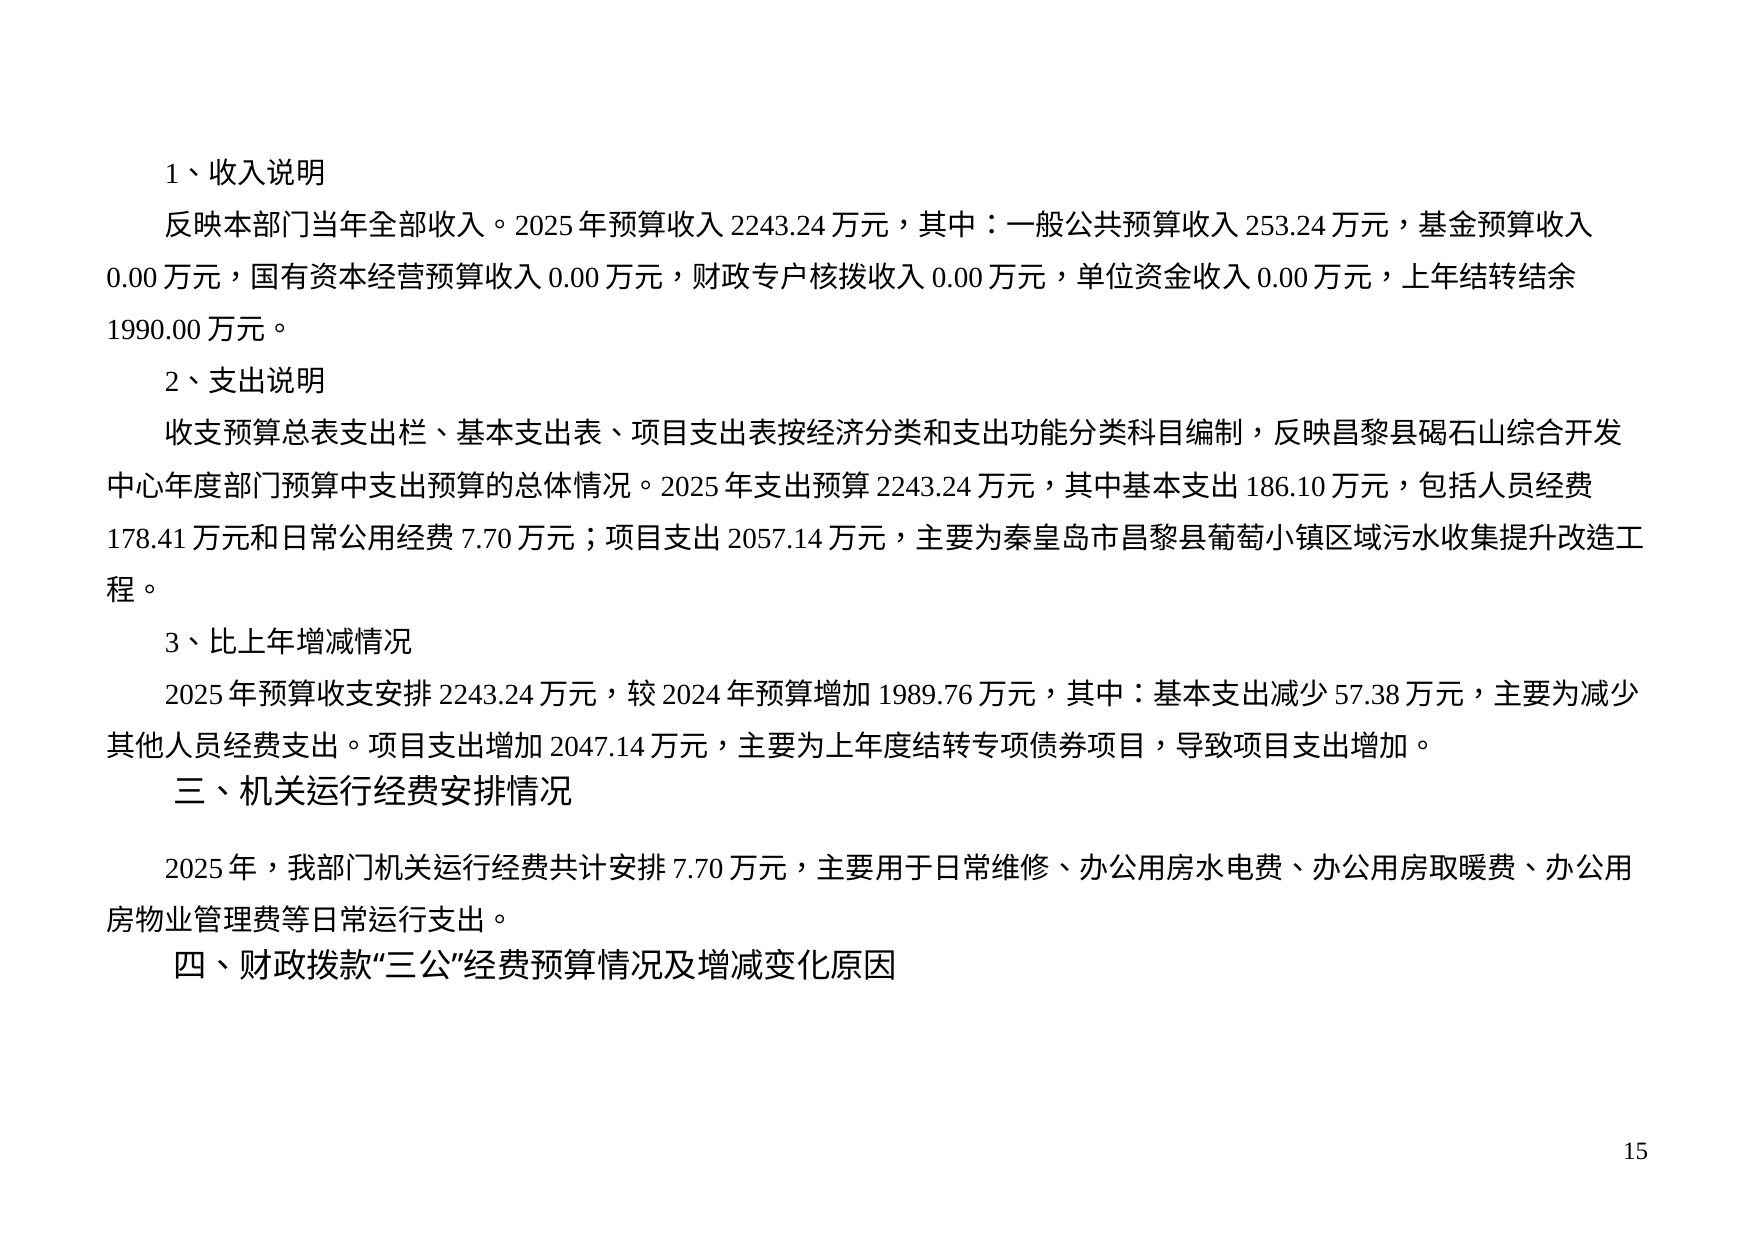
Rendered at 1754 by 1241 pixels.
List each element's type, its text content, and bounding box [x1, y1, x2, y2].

text 2、支出说明 [106, 350, 1648, 402]
text 2025年预算收支安排2243.24万元，较2024年预算增加1989.76万元，其中：基本支出减少57.38万元，主要为减少其他人员经费支出。项目支出增加2047.14万元，主要为上年度结转专项债券项目，导致项目支出增加。 [106, 663, 1648, 767]
text 3、比上年增减情况 [106, 611, 1648, 663]
text 反映本部门当年全部收入。2025年预算收入2243.24万元，其中：一般公共预算收入253.24万元，基金预算收入0.00万元，国有资本经营预算收入0.00万元，财政专户核拨收入0.00万元，单位资金收入0.00万元，上年结转结余1990.00万元。 [106, 194, 1648, 350]
text 1、收入说明 [106, 142, 1648, 194]
text 三、机关运行经费安排情况 [106, 768, 1648, 813]
text 2025年，我部门机关运行经费共计安排7.70万元，主要用于日常维修、办公用房水电费、办公用房取暖费、办公用房物业管理费等日常运行支出。 [106, 837, 1648, 941]
text 四、财政拨款“三公”经费预算情况及增减变化原因 [106, 942, 1648, 988]
text 收支预算总表支出栏、基本支出表、项目支出表按经济分类和支出功能分类科目编制，反映昌黎县碣石山综合开发中心年度部门预算中支出预算的总体情况。2025年支出预算2243.24万元，其中基本支出186.10万元，包括人员经费178.41万元和日常公用经费7.70万元；项目支出2057.14万元，主要为秦皇岛市昌黎县葡萄小镇区域污水收集提升改造工程。 [106, 402, 1648, 611]
